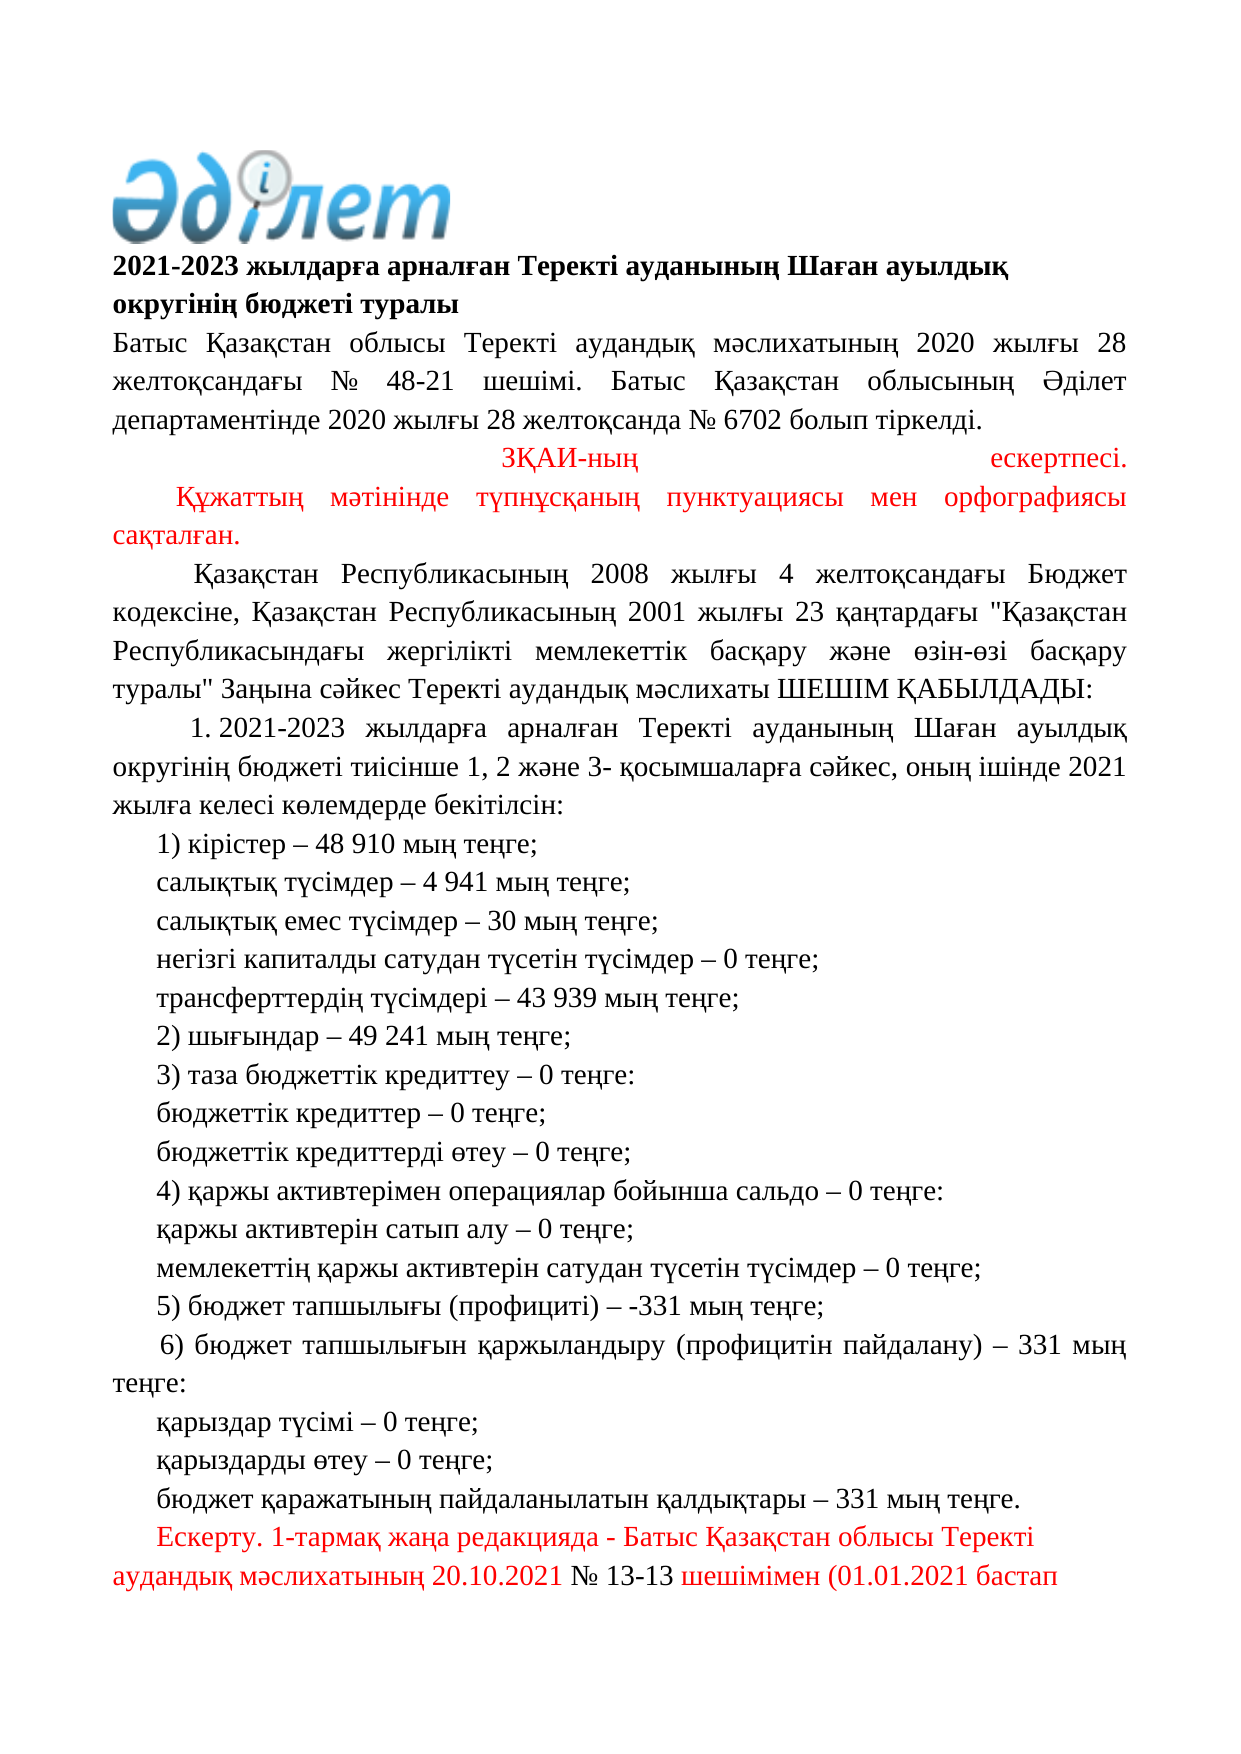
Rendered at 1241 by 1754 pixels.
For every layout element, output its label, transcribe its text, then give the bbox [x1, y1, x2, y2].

text Қазақстан Республикасының 2008 жылғы 4 желтоқсандағы Бюджет кодексіне, Қазақстан Республикасының 2001 жылғы 23 қаңтардағы "Қазақстан Республикасындағы жергілікті мемлекеттік басқару және өзін-өзі басқару туралы" Заңына сәйкес Теректі аудандық мәслихаты ШЕШІМ ҚАБЫЛДАДЫ: [112, 556, 1128, 705]
text трансферттердің түсімдері – 43 939 мың теңге; [112, 980, 1128, 1013]
text бюджет қаражатының пайдаланылатын қалдықтары – 331 мың теңге. [112, 1481, 1128, 1514]
text Батыс Қазақстан облысы Теректі аудандық мәслихатының 2020 жылғы 28 желтоқсандағы № 48-21 шешімі. Батыс Қазақстан облысының Әділет департаментінде 2020 жылғы 28 желтоқсанда № 6702 болып тіркелді. [112, 325, 1128, 435]
text қарыздар түсімі – 0 теңге; [112, 1404, 1128, 1437]
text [112, 1519, 1128, 1592]
text негізгі капиталды сатудан түсетін түсімдер – 0 теңге; [112, 941, 1128, 975]
text ЗҚАИ-ның ескертпесі. Құжаттың мәтінінде түпнұсқаның пунктуациясы мен орфографиясы сақталған. [112, 440, 1128, 551]
text 2) шығындар – 49 241 мың теңге; [112, 1018, 1128, 1052]
text 1. 2021-2023 жылдарға арналған Теректі ауданының Шаған ауылдық округінің бюджеті тиісінше 1, 2 және 3- қосымшаларға сәйкес, оның ішінде 2021 жылға келесі көлемдерде бекітілсін: [112, 710, 1128, 821]
text 5) бюджет тапшылығы (профициті) – -331 мың теңге; [112, 1288, 1128, 1322]
picture [112, 150, 451, 244]
text 1) кірістер – 48 910 мың теңге; [112, 826, 1128, 859]
text 3) таза бюджеттік кредиттеу – 0 теңге: [112, 1057, 1128, 1091]
text салықтық емес түсімдер – 30 мың теңге; [112, 903, 1128, 936]
text 6) бюджет тапшылығын қаржыландыру (профицитін пайдалану) – 331 мың теңге: [112, 1327, 1128, 1399]
text бюджеттік кредиттер – 0 теңге; [112, 1096, 1128, 1129]
text қарыздарды өтеу – 0 теңге; [112, 1442, 1128, 1476]
text салықтық түсімдер – 4 941 мың теңге; [112, 864, 1128, 898]
text мемлекеттің қаржы активтерін сатудан түсетін түсімдер – 0 теңге; [112, 1250, 1128, 1283]
text 4) қаржы активтерімен операциялар бойынша сальдо – 0 теңге: [112, 1173, 1128, 1206]
text бюджеттік кредиттерді өтеу – 0 теңге; [112, 1134, 1128, 1168]
text қаржы активтерін сатып алу – 0 теңге; [112, 1211, 1128, 1245]
text 2021-2023 жылдарға арналған Теректі ауданының Шаған ауылдық округінің бюджеті туралы [112, 248, 1128, 320]
